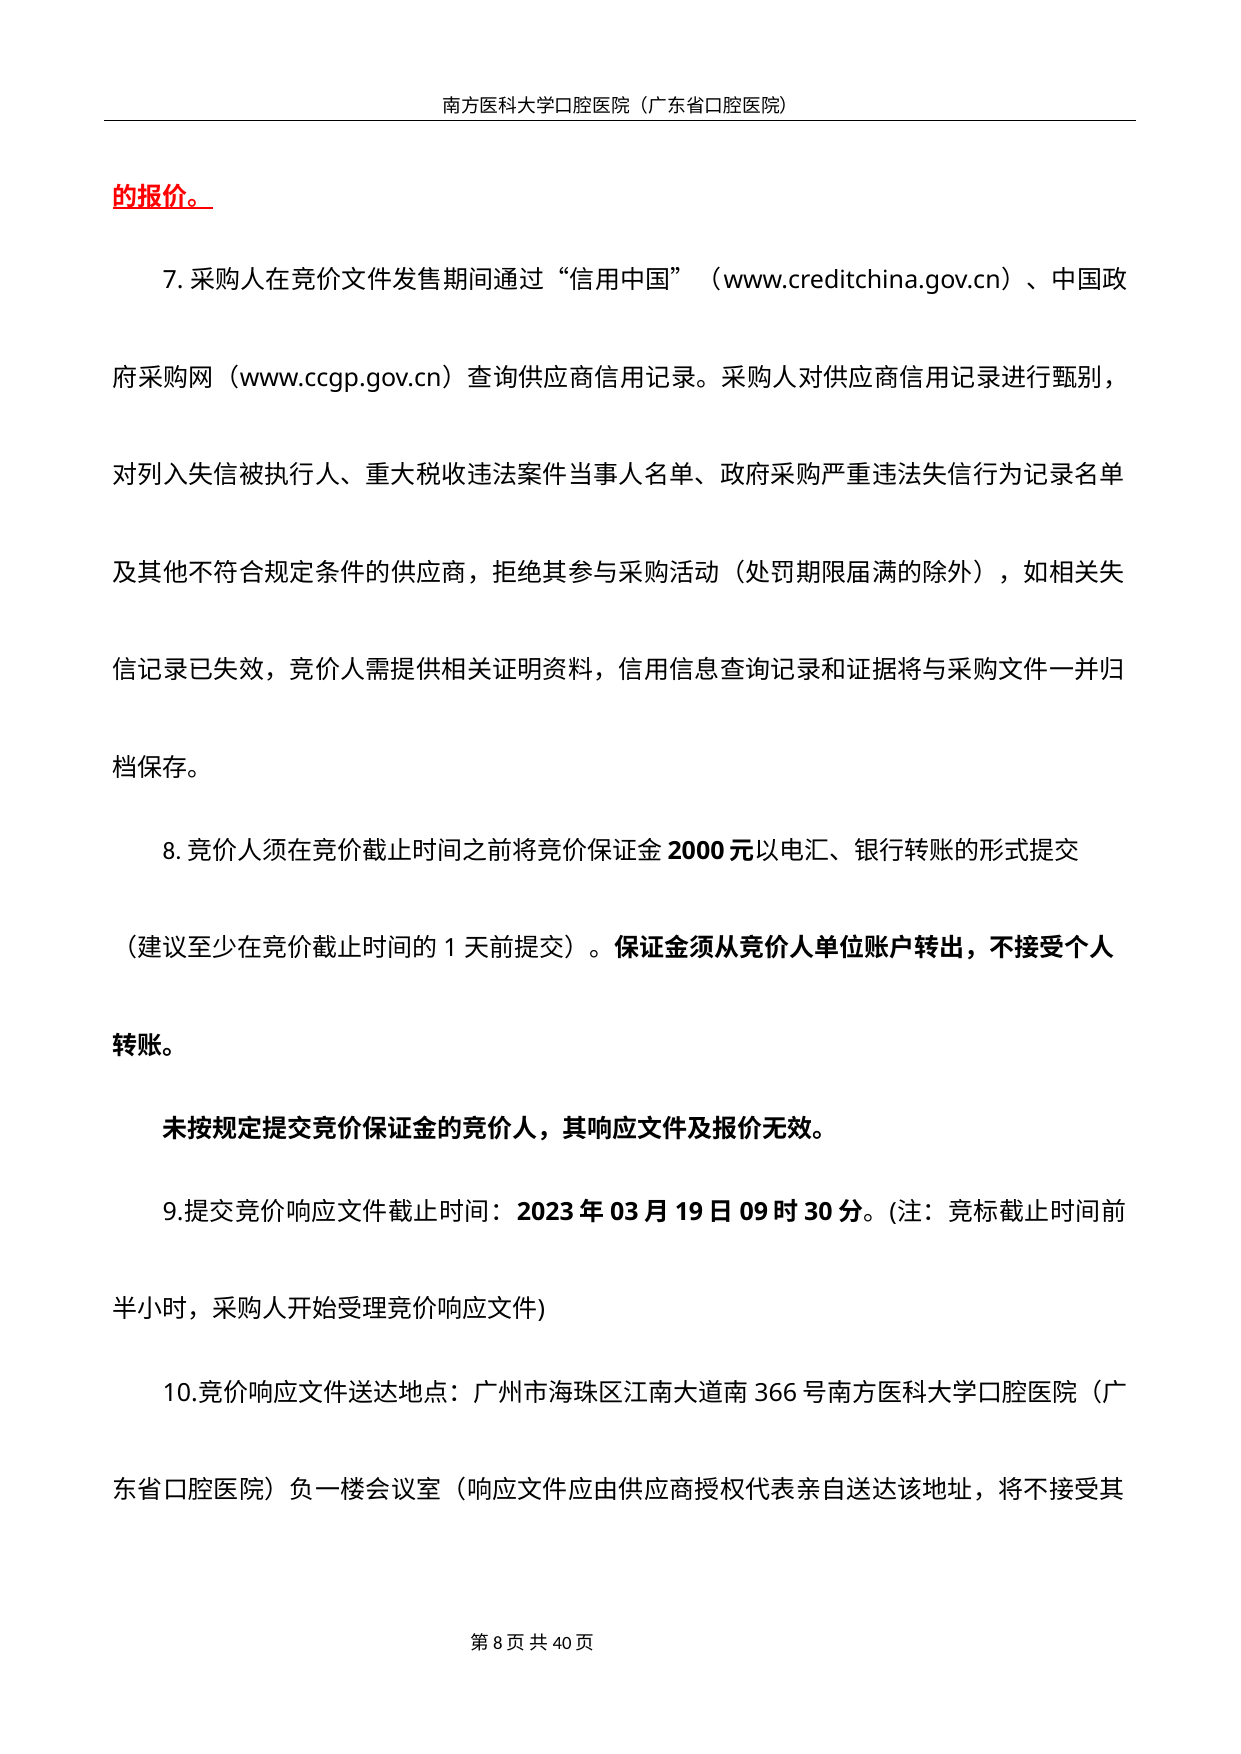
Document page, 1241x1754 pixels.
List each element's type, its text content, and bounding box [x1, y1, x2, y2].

list 9.提交竞价响应文件截止时间：2023年03月19日09时30分。(注：竞标截止时间前半小时，采购人开始受理竞价响应文件) [112, 1177, 1128, 1339]
text 未按规定提交竞价保证金的竞价人，其响应文件及报价无效。 [112, 1094, 1128, 1159]
list 采购人在竞价文件发售期间通过“信用中国”（www.creditchina.gov.cn）、中国政府采购网（www.ccgp.gov.cn）查询供应商信用记录。采购人对供应商信用记录进行甄别，对列入失信被执行人、重大税收违法案件当事人名单、政府采购严重违法失信行为记录名单及其他不符合规定条件的供应商，拒绝其参与采购活动（处罚期限届满的除外），如相关失信记录已失效，竞价人需提供相关证明资料，信用信息查询记录和证据将与采购文件一并归档保存。 [112, 245, 1128, 798]
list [112, 1358, 1128, 1520]
list 竞价人须在竞价截止时间之前将竞价保证金2000元以电汇、银行转账的形式提交（建议至少在竞价截止时间的 1 天前提交）。保证金须从竞价人单位账户转出，不接受个人转账。 [112, 816, 1128, 1076]
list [112, 162, 1128, 227]
